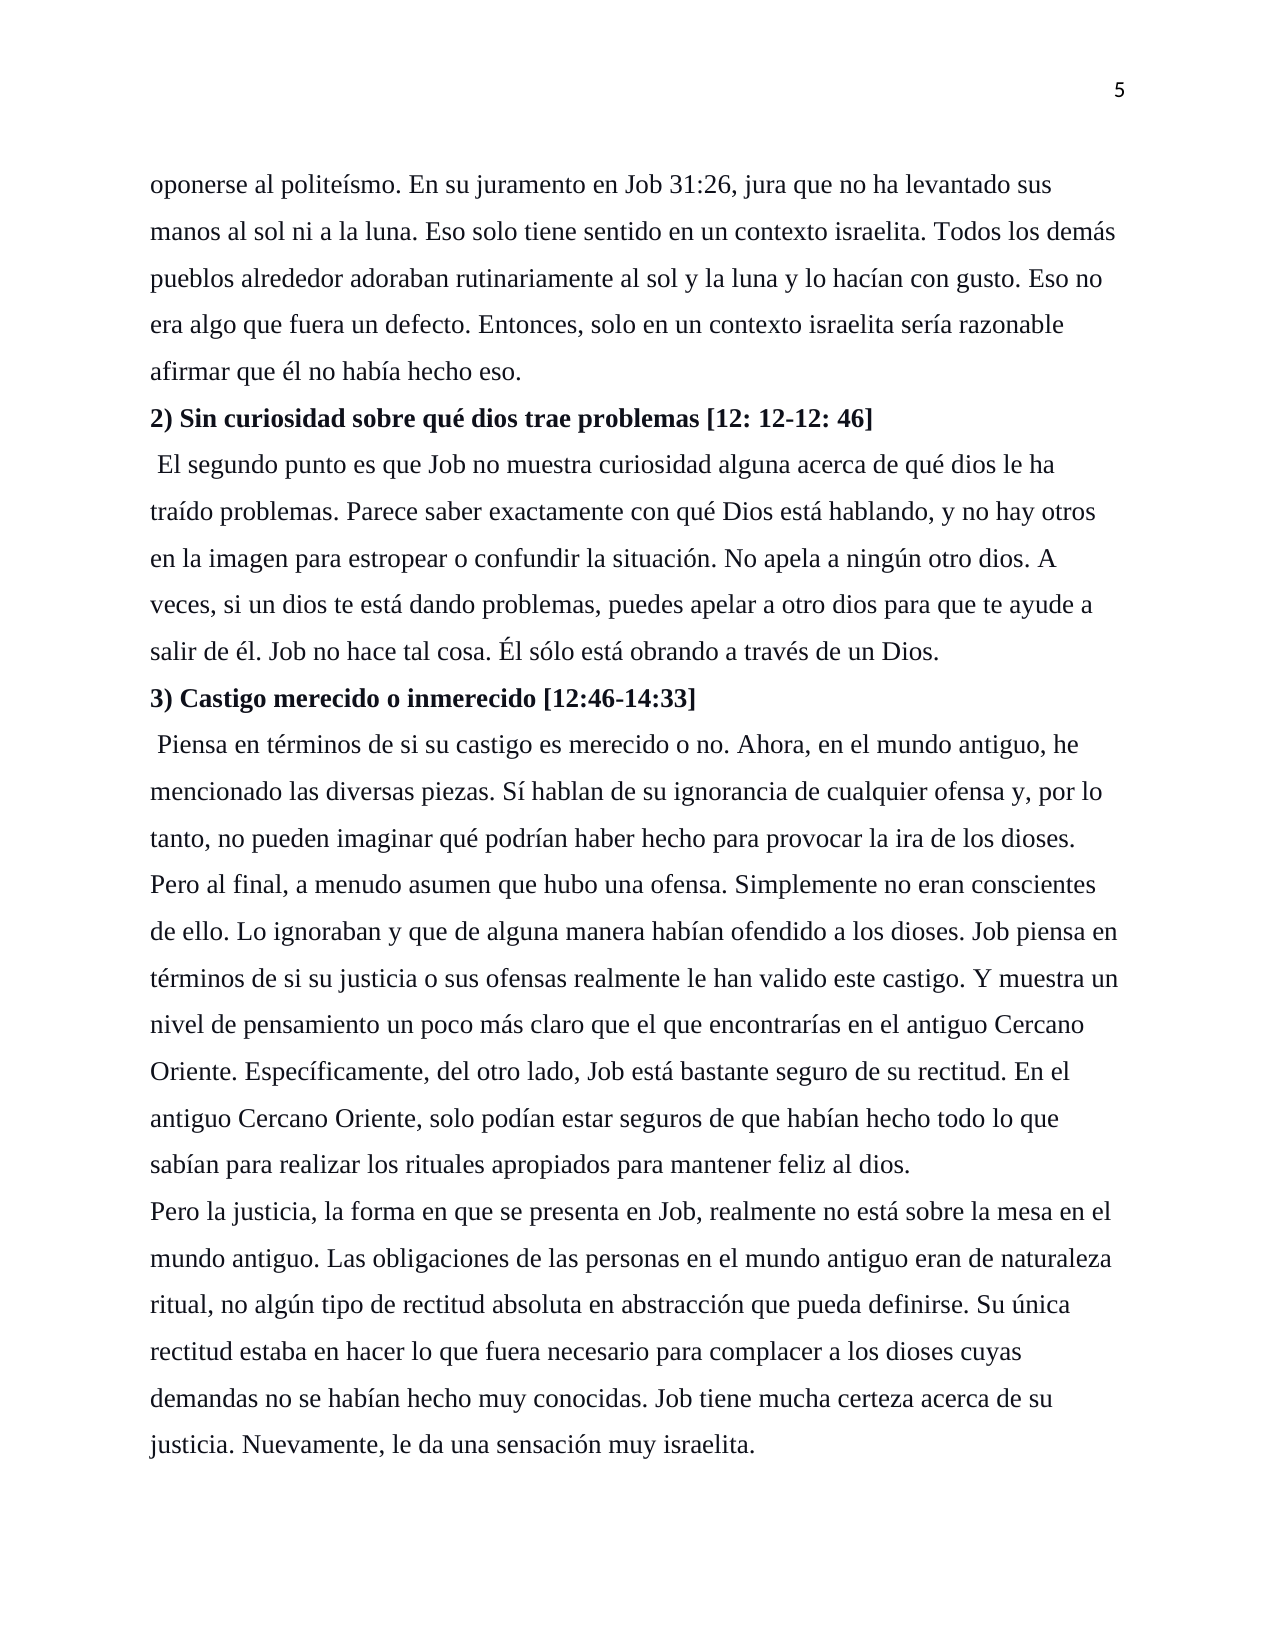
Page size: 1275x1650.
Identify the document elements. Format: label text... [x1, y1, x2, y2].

text El segundo punto es que Job no muestra curiosidad alguna acerca de qué dios le ha traído problemas. Parece saber exactamente con qué Dios está hablando, y no hay otros en la imagen para estropear o confundir la situación. No apela a ningún otro dios. A veces, si un dios te está dando problemas, puedes apelar a otro dios para que te ayude a salir de él. Job no hace tal cosa. Él sólo está obrando a través de un Dios. [150, 449, 1125, 666]
text 3) Castigo merecido o inmerecido [12:46-14:33] [150, 682, 1125, 713]
text Pero la justicia, la forma en que se presenta en Job, realmente no está sobre la mesa en el mundo antiguo. Las obligaciones de las personas en el mundo antiguo eran de naturaleza ritual, no algún tipo de rectitud absoluta en abstracción que pueda definirse. Su única rectitud estaba en hacer lo que fuera necesario para complacer a los dioses cuyas demandas no se habían hecho muy conocidas. Job tiene mucha certeza acerca de su justicia. Nuevamente, le da una sensación muy israelita. [150, 1195, 1125, 1460]
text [150, 169, 1125, 386]
text Piensa en términos de si su castigo es merecido o no. Ahora, en el mundo antiguo, he mencionado las diversas piezas. Sí hablan de su ignorancia de cualquier ofensa y, por lo tanto, no pueden imaginar qué podrían haber hecho para provocar la ira de los dioses. Pero al final, a menudo asumen que hubo una ofensa. Simplemente no eran conscientes de ello. Lo ignoraban y que de alguna manera habían ofendido a los dioses. Job piensa en términos de si su justicia o sus ofensas realmente le han valido este castigo. Y muestra un nivel de pensamiento un poco más claro que el que encontrarías en el antiguo Cercano Oriente. Específicamente, del otro lado, Job está bastante seguro de su rectitud. En el antiguo Cercano Oriente, solo podían estar seguros de que habían hecho todo lo que sabían para realizar los rituales apropiados para mantener feliz al dios. [150, 729, 1125, 1180]
text 2) Sin curiosidad sobre qué dios trae problemas [12: 12-12: 46] [150, 402, 1125, 433]
